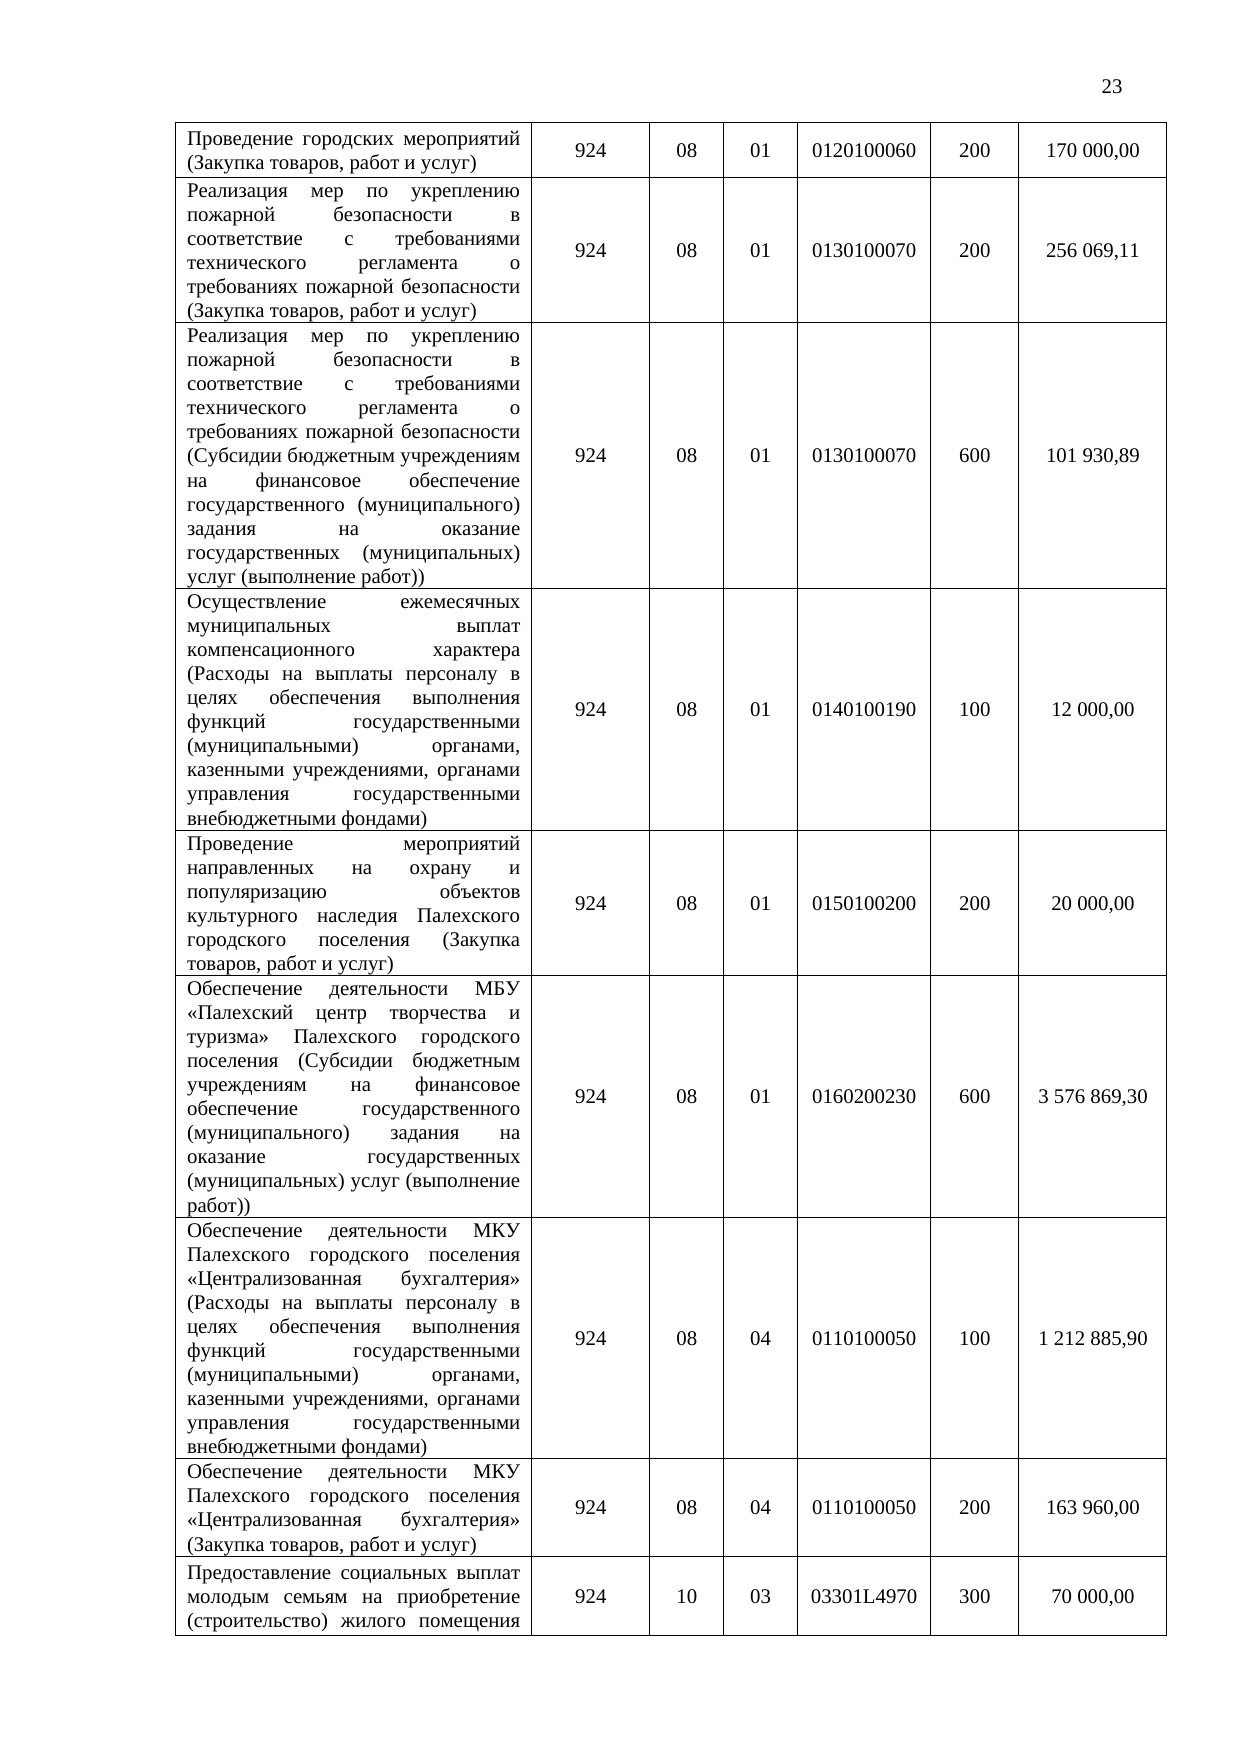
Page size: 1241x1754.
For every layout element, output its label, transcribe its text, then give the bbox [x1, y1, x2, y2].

table_cell 70 000,00 [1019, 1557, 1166, 1635]
table_cell Реализация мер по укреплению пожарной безопасности в соответствие с требованиями технического регламента о требованиях пожарной безопасности (Закупка товаров, работ и услуг) [176, 178, 531, 322]
table_cell 0150100200 [798, 831, 930, 975]
table_cell 08 [650, 1459, 723, 1556]
table_cell 0160200230 [798, 976, 930, 1217]
table_cell 0140100190 [798, 589, 930, 829]
table_cell 600 [931, 976, 1018, 1217]
table_cell 100 [931, 1218, 1018, 1458]
table_cell 200 [931, 1459, 1018, 1556]
table_cell 08 [650, 589, 723, 829]
table_cell 0110100050 [798, 1218, 930, 1458]
table_cell Осуществление ежемесячных муниципальных выплат компенсационного характера (Расходы на выплаты персоналу в целях обеспечения выполнения функций государственными (муниципальными) органами, казенными учреждениями, органами управления государственными внебюджетными фондами) [176, 589, 531, 829]
table_cell 03 [724, 1557, 797, 1635]
table_cell 170 000,00 [1019, 123, 1166, 177]
table_cell 924 [532, 831, 649, 975]
table_cell 924 [532, 1459, 649, 1556]
table_cell 01 [724, 589, 797, 829]
table_cell 04 [724, 1459, 797, 1556]
table_cell 924 [532, 589, 649, 829]
table_cell 0130100070 [798, 323, 930, 588]
table_cell 924 [532, 323, 649, 588]
table_cell 924 [532, 178, 649, 322]
table_cell 01 [724, 323, 797, 588]
table_cell 01 [724, 976, 797, 1217]
table_cell 04 [724, 1218, 797, 1458]
table_cell 03301L4970 [798, 1557, 930, 1635]
table_cell 0120100060 [798, 123, 930, 177]
table_cell 924 [532, 1218, 649, 1458]
table_cell 20 000,00 [1019, 831, 1166, 975]
table_cell 3 576 869,30 [1019, 976, 1166, 1217]
table_cell 0110100050 [798, 1459, 930, 1556]
table_cell 01 [724, 831, 797, 975]
table_cell 12 000,00 [1019, 589, 1166, 829]
table_cell 300 [931, 1557, 1018, 1635]
table_cell Реализация мер по укреплению пожарной безопасности в соответствие с требованиями технического регламента о требованиях пожарной безопасности (Субсидии бюджетным учреждениям на финансовое обеспечение государственного (муниципального) задания на оказание государственных (муниципальных) услуг (выполнение работ)) [176, 323, 531, 588]
table_cell 10 [650, 1557, 723, 1635]
table_cell 200 [931, 831, 1018, 975]
table_cell Проведение городских мероприятий (Закупка товаров, работ и услуг) [176, 123, 531, 177]
table_cell 600 [931, 323, 1018, 588]
table_cell 100 [931, 589, 1018, 829]
table_cell 163 960,00 [1019, 1459, 1166, 1556]
table_cell 08 [650, 178, 723, 322]
table_cell 1 212 885,90 [1019, 1218, 1166, 1458]
table_cell 924 [532, 123, 649, 177]
table_cell 08 [650, 831, 723, 975]
table_cell Обеспечение деятельности МБУ «Палехский центр творчества и туризма» Палехского городского поселения (Субсидии бюджетным учреждениям на финансовое обеспечение государственного (муниципального) задания на оказание государственных (муниципальных) услуг (выполнение работ)) [176, 976, 531, 1217]
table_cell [176, 1557, 531, 1635]
table_cell 256 069,11 [1019, 178, 1166, 322]
table_cell 01 [724, 123, 797, 177]
table_cell Обеспечение деятельности МКУ Палехского городского поселения «Централизованная бухгалтерия» (Расходы на выплаты персоналу в целях обеспечения выполнения функций государственными (муниципальными) органами, казенными учреждениями, органами управления государственными внебюджетными фондами) [176, 1218, 531, 1458]
table_cell 924 [532, 1557, 649, 1635]
table_cell 924 [532, 976, 649, 1217]
table_cell 01 [724, 178, 797, 322]
table_cell 101 930,89 [1019, 323, 1166, 588]
table_cell 08 [650, 123, 723, 177]
table_cell 08 [650, 976, 723, 1217]
table_cell Обеспечение деятельности МКУ Палехского городского поселения «Централизованная бухгалтерия» (Закупка товаров, работ и услуг) [176, 1459, 531, 1556]
table_cell Проведение мероприятий направленных на охрану и популяризацию объектов культурного наследия Палехского городского поселения (Закупка товаров, работ и услуг) [176, 831, 531, 975]
table_cell 200 [931, 178, 1018, 322]
table_cell 08 [650, 323, 723, 588]
table_cell 08 [650, 1218, 723, 1458]
table_cell 0130100070 [798, 178, 930, 322]
table_cell 200 [931, 123, 1018, 177]
